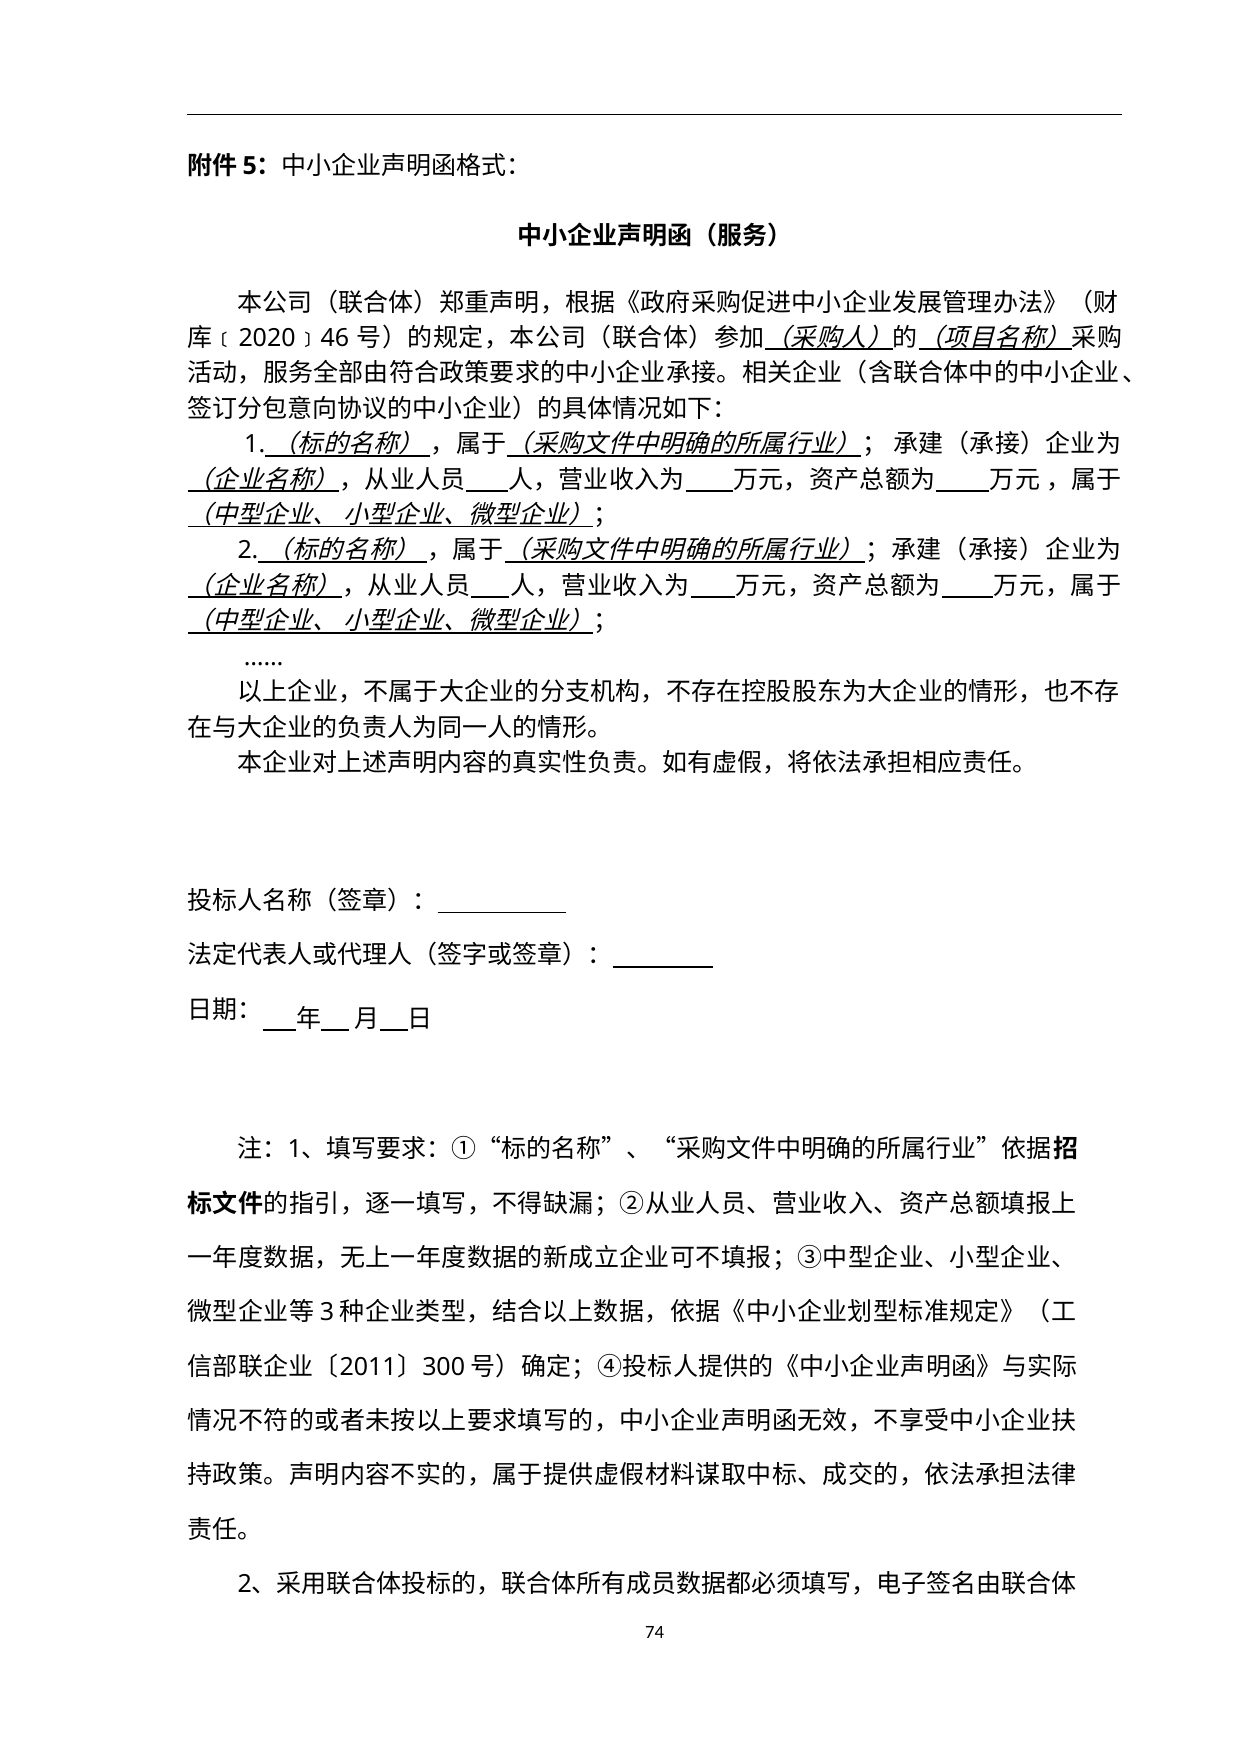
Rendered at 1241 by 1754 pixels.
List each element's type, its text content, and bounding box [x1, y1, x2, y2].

text 1. （标的名称） ，属于（采购文件中明确的所属行业）； 承建（承接）企业为（企业名称），从业人员 人，营业收入为 万元，资产总额为 万元 ，属于（中型企业、 小型企业、微型企业）； [187, 424, 1122, 531]
text 附件5：中小企业声明函格式： [187, 133, 1122, 185]
text 法定代表人或代理人（签字或签章）： [187, 935, 1122, 971]
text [187, 1564, 1078, 1600]
text 本公司（联合体）郑重声明，根据《政府采购促进中小企业发展管理办法》（财库﹝2020﹞46 号）的规定，本公司（联合体）参加（采购人）的（项目名称）采购活动，服务全部由符合政策要求的中小企业承接。相关企业（含联合体中的中小企业、签订分包意向协议的中小企业）的具体情况如下： [187, 283, 1122, 424]
text 2. （标的名称） ，属于（采购文件中明确的所属行业）；承建（承接）企业为（企业名称），从业人员 人，营业收入为 万元，资产总额为 万元，属于（中型企业、 小型企业、微型企业）； [187, 531, 1122, 637]
text 中小企业声明函（服务） [187, 216, 1122, 252]
text 日期： 年 月 日 [187, 989, 1122, 1035]
text 以上企业，不属于大企业的分支机构，不存在控股股东为大企业的情形，也不存在与大企业的负责人为同一人的情形。 [187, 672, 1122, 743]
text 注：1、填写要求：①“标的名称”、“采购文件中明确的所属行业”依据招标文件的指引，逐一填写，不得缺漏；②从业人员、营业收入、资产总额填报上一年度数据，无上一年度数据的新成立企业可不填报；③中型企业、小型企业、微型企业等3种企业类型，结合以上数据，依据《中小企业划型标准规定》（工信部联企业〔2011〕300号）确定；④投标人提供的《中小企业声明函》与实际情况不符的或者未按以上要求填写的，中小企业声明函无效，不享受中小企业扶持政策。声明内容不实的，属于提供虚假材料谋取中标、成交的，依法承担法律责任。 [187, 1129, 1078, 1546]
text 本企业对上述声明内容的真实性负责。如有虚假，将依法承担相应责任。 [187, 743, 1122, 778]
text …… [187, 637, 1122, 672]
text 投标人名称（签章）： [187, 881, 1122, 917]
